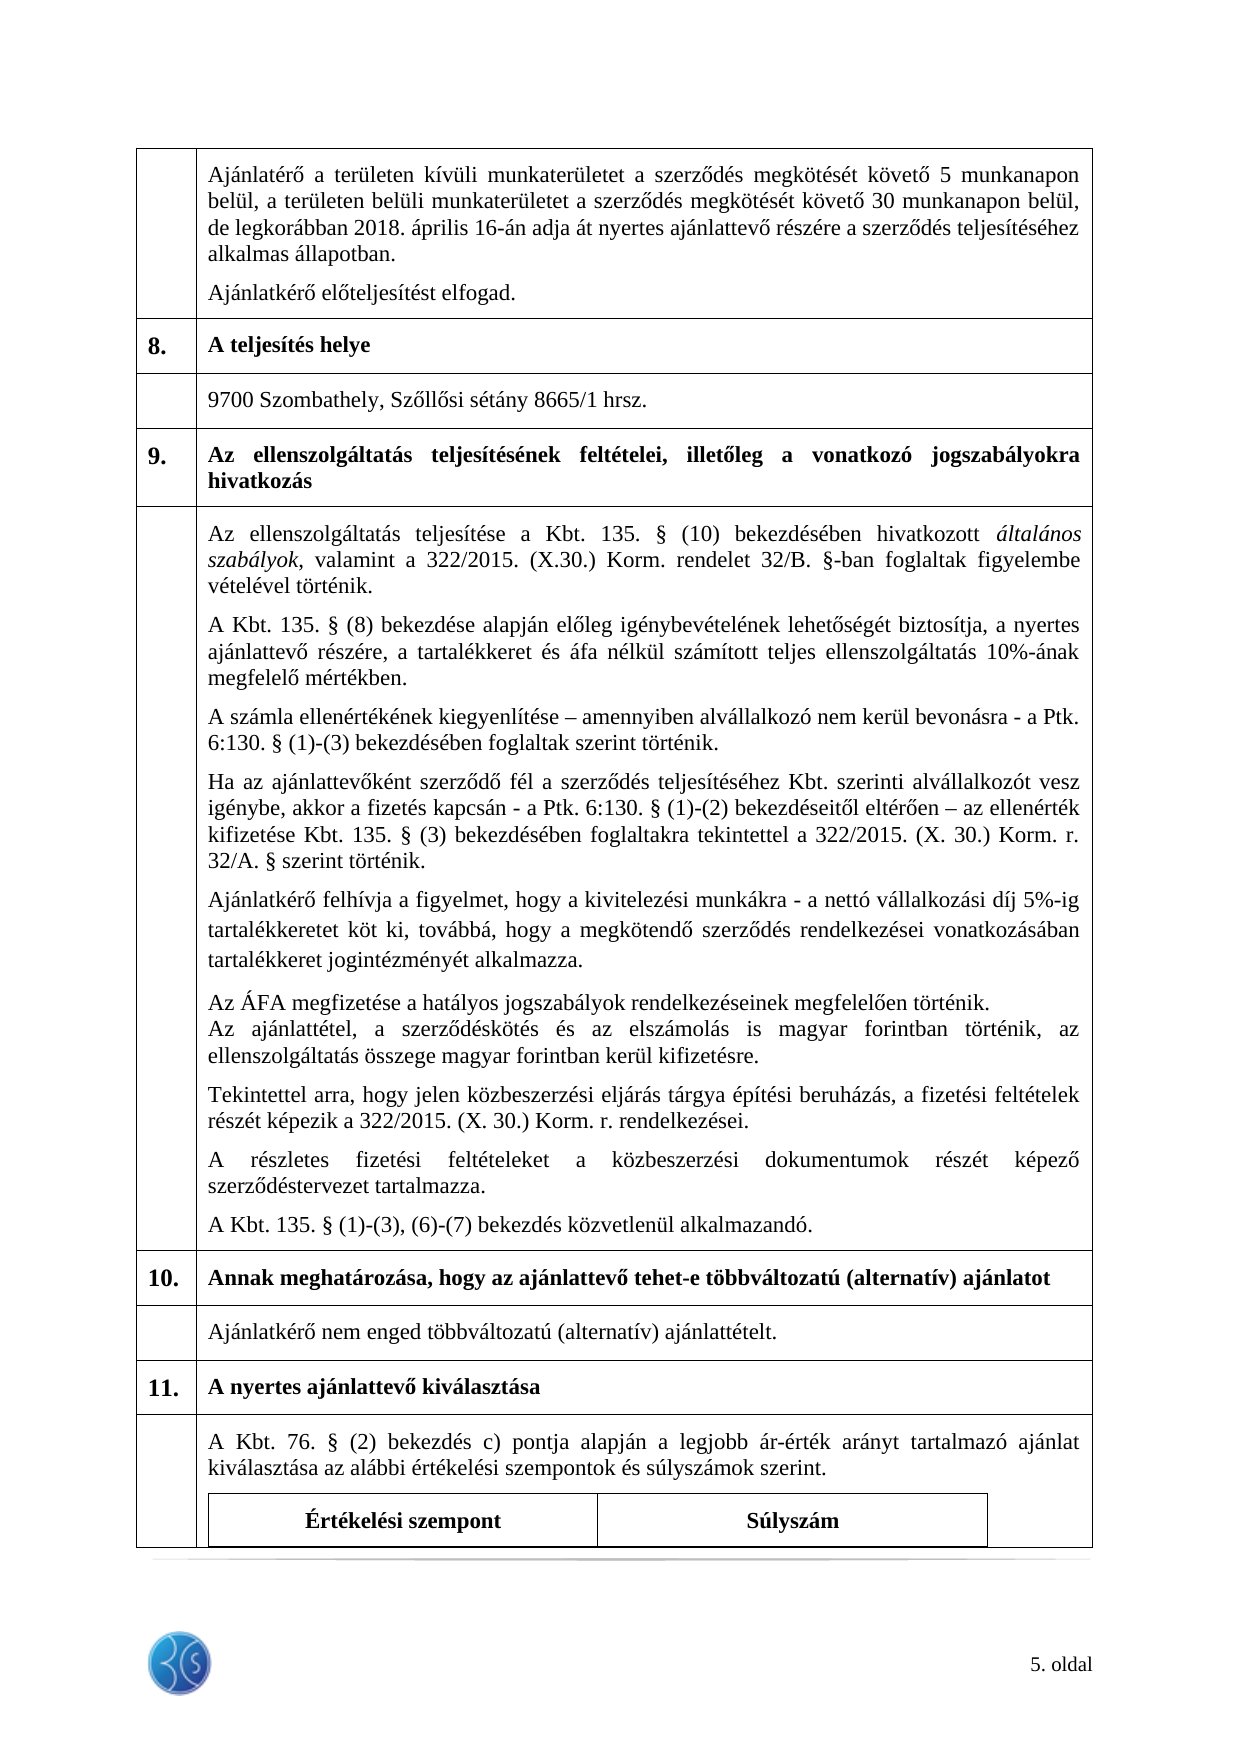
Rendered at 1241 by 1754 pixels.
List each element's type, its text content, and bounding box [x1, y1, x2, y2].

table_cell Ajánlatkérő nem enged többváltozatú (alternatív) ajánlattételt. [197, 1306, 1092, 1359]
table_cell [137, 149, 196, 318]
table_cell [137, 1361, 196, 1414]
picture [147, 1631, 212, 1696]
table_cell Az ellenszolgáltatás teljesítésének feltételei, illetőleg a vonatkozó jogszabályokra hivatkozás [197, 429, 1092, 506]
table_cell [137, 1306, 196, 1359]
table_cell 9700 Szombathely, Szőllősi sétány 8665/1 hrsz. [197, 374, 1092, 427]
table_cell [137, 1415, 196, 1547]
table_cell [137, 1251, 196, 1305]
picture [147, 1552, 1093, 1566]
table_cell Az ellenszolgáltatás teljesítése a Kbt. 135. § (10) bekezdésében hivatkozott általános szabályok, valamint a 322/2015. (X.30.) Korm. rendelet 32/B. §-ban foglaltak figyelembe vételével történik. A Kbt. 135. § (8) bekezdése alapján előleg igénybevételének lehetőségét biztosítja, a nyertes ajánlattevő részére, a tartalékkeret és áfa nélkül számított teljes ellenszolgáltatás 10%-ának megfelelő mértékben. A számla ellenértékének kiegyenlítése – amennyiben alvállalkozó nem kerül bevonásra - a Ptk. 6:130. § (1)-(3) bekezdésében foglaltak szerint történik. Ha az ajánlattevőként szerződő fél a szerződés teljesítéséhez Kbt. szerinti alvállalkozót vesz igénybe, akkor a fizetés kapcsán - a Ptk. 6:130. § (1)-(2) bekezdéseitől eltérően – az ellenérték kifizetése Kbt. 135. § (3) bekezdésében foglaltakra tekintettel a 322/2015. (X. 30.) Korm. r. 32/A. § szerint történik. Ajánlatkérő felhívja a figyelmet, hogy a kivitelezési munkákra - a nettó vállalkozási díj 5%-ig tartalékkeretet köt ki, továbbá, hogy a megkötendő szerződés rendelkezései vonatkozásában tartalékkeret jogintézményét alkalmazza. Az ÁFA megfizetése a hatályos jogszabályok rendelkezéseinek megfelelően történik. Az ajánlattétel, a szerződéskötés és az elszámolás is magyar forintban történik, az ellenszolgáltatás összege magyar forintban kerül kifizetésre. Tekintettel arra, hogy jelen közbeszerzési eljárás tárgya építési beruházás, a fizetési feltételek részét képezik a 322/2015. (X. 30.) Korm. r. rendelkezései. A részletes fizetési feltételeket a közbeszerzési dokumentumok részét képező szerződéstervezet tartalmazza. A Kbt. 135. § (1)-(3), (6)-(7) bekezdés közvetlenül alkalmazandó. [197, 507, 1092, 1250]
table_cell A teljesítés helye [197, 319, 1092, 373]
table_cell [137, 319, 196, 373]
table_cell [137, 507, 196, 1250]
table_cell [137, 429, 196, 506]
table_cell [137, 374, 196, 427]
table_cell A nyertes ajánlattevő kiválasztása [197, 1361, 1092, 1414]
table_cell Annak meghatározása, hogy az ajánlattevő tehet-e többváltozatú (alternatív) ajánlatot [197, 1251, 1092, 1305]
